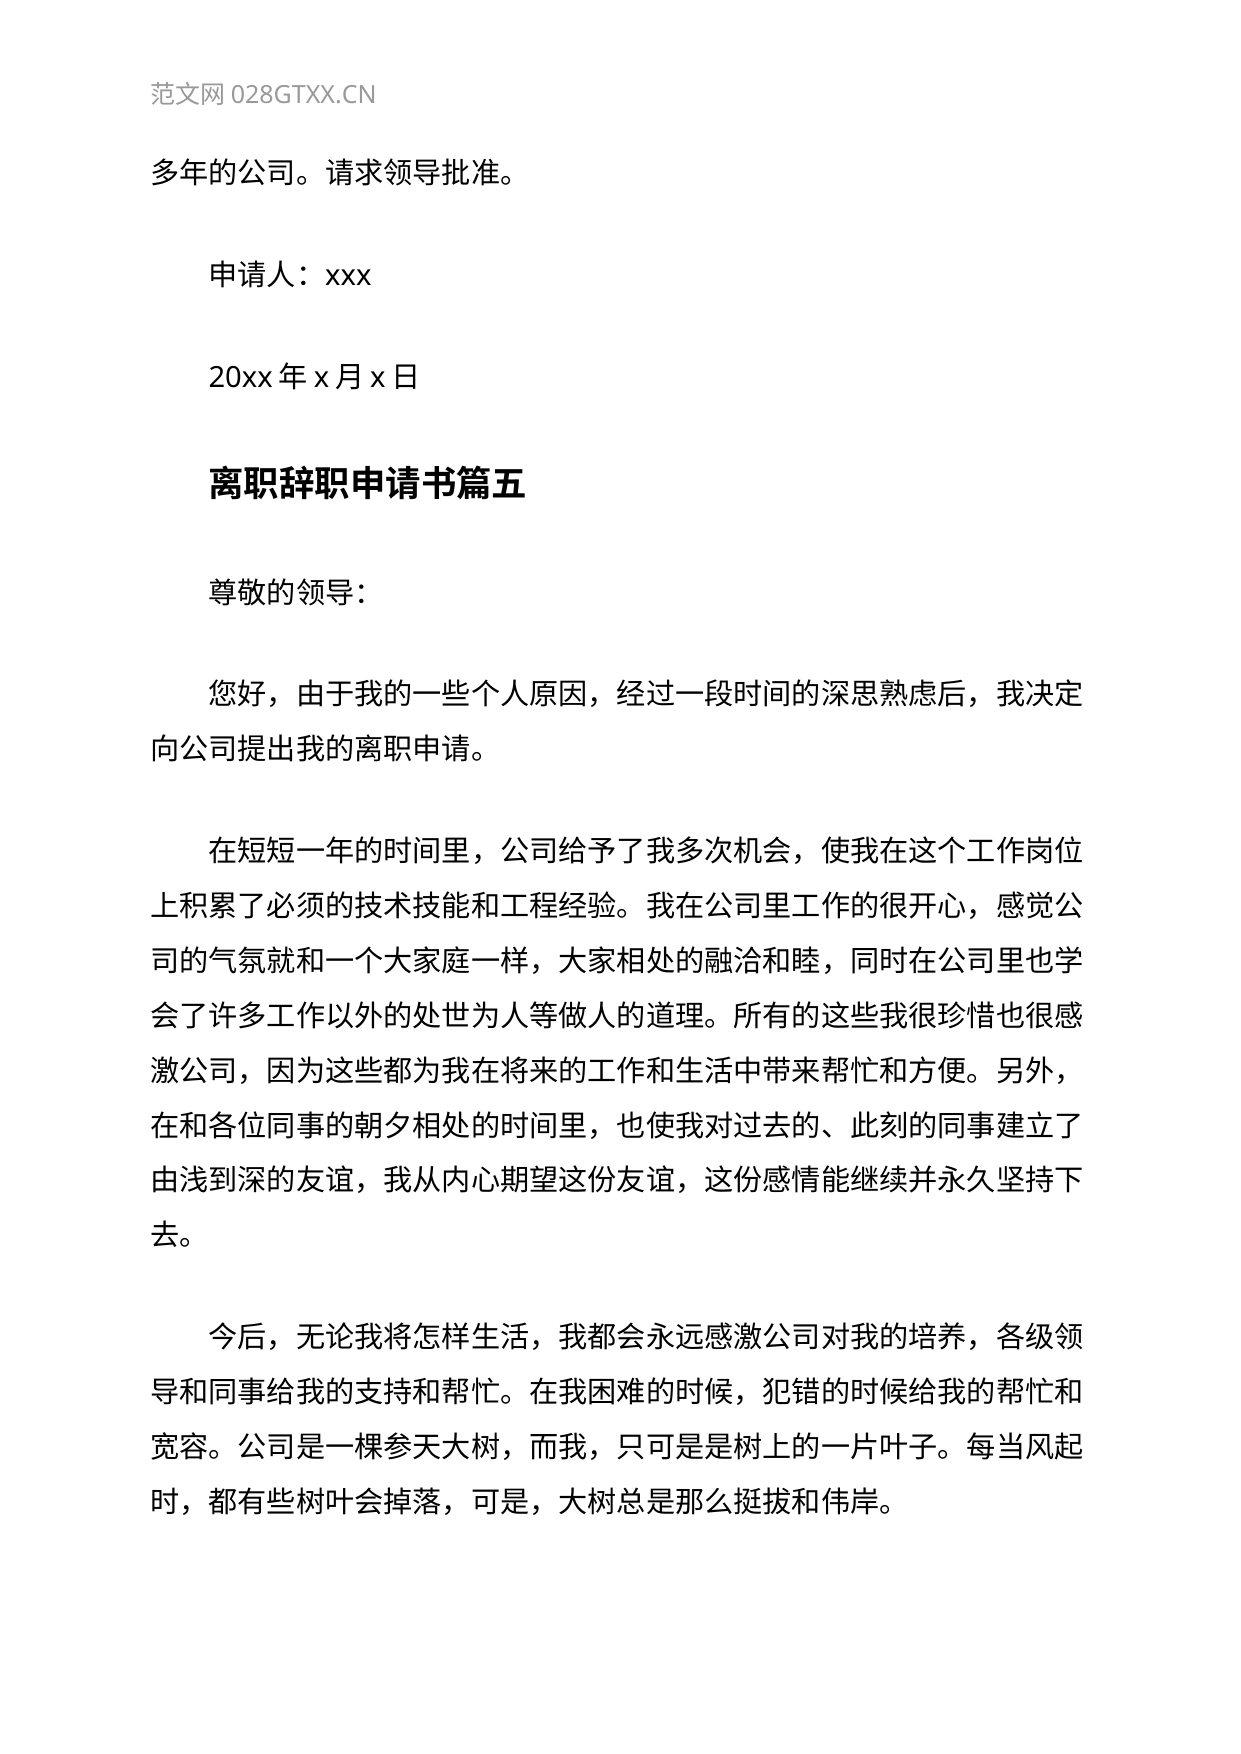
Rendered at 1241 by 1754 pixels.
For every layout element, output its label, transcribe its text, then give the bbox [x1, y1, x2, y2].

text 您好，由于我的一些个人原因，经过一段时间的深思熟虑后，我决定向公司提出我的离职申请。 [150, 671, 1090, 768]
text 申请人：xxx [150, 252, 1090, 294]
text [150, 150, 1090, 192]
text 20xx年x月x日 [150, 354, 1090, 396]
text 尊敬的领导： [150, 569, 1090, 611]
text 今后，无论我将怎样生活，我都会永远感激公司对我的培养，各级领导和同事给我的支持和帮忙。在我困难的时候，犯错的时候给我的帮忙和宽容。公司是一棵参天大树，而我，只可是是树上的一片叶子。每当风起时，都有些树叶会掉落，可是，大树总是那么挺拔和伟岸。 [150, 1314, 1090, 1521]
text 离职辞职申请书篇五 [150, 456, 1090, 507]
text 在短短一年的时间里，公司给予了我多次机会，使我在这个工作岗位上积累了必须的技术技能和工程经验。我在公司里工作的很开心，感觉公司的气氛就和一个大家庭一样，大家相处的融洽和睦，同时在公司里也学会了许多工作以外的处世为人等做人的道理。所有的这些我很珍惜也很感激公司，因为这些都为我在将来的工作和生活中带来帮忙和方便。另外，在和各位同事的朝夕相处的时间里，也使我对过去的、此刻的同事建立了由浅到深的友谊，我从内心期望这份友谊，这份感情能继续并永久坚持下去。 [150, 828, 1090, 1254]
